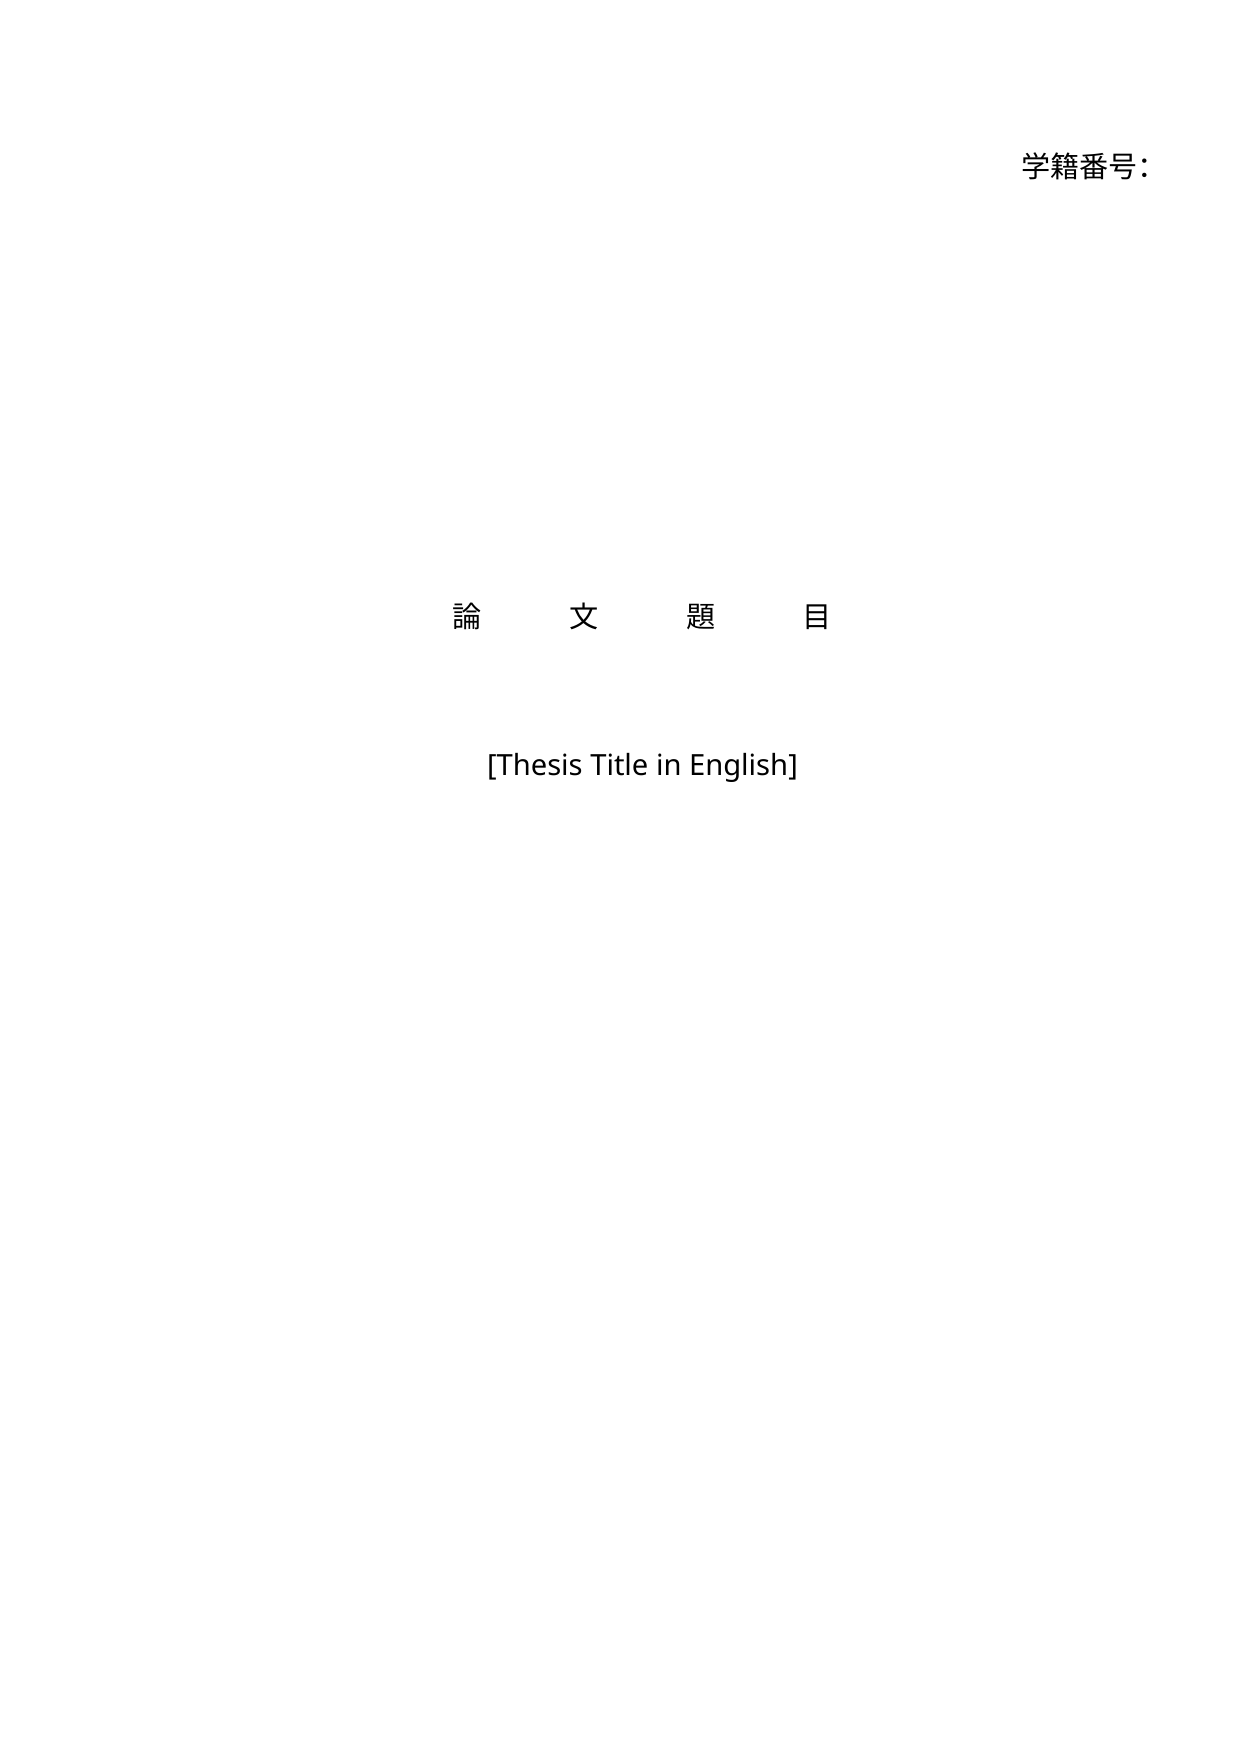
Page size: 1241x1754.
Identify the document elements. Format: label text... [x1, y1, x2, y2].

text 学籍番号： [118, 127, 1166, 202]
text 論 文 題 目 [118, 577, 1166, 652]
text [Thesis Title in English] [118, 727, 1166, 802]
